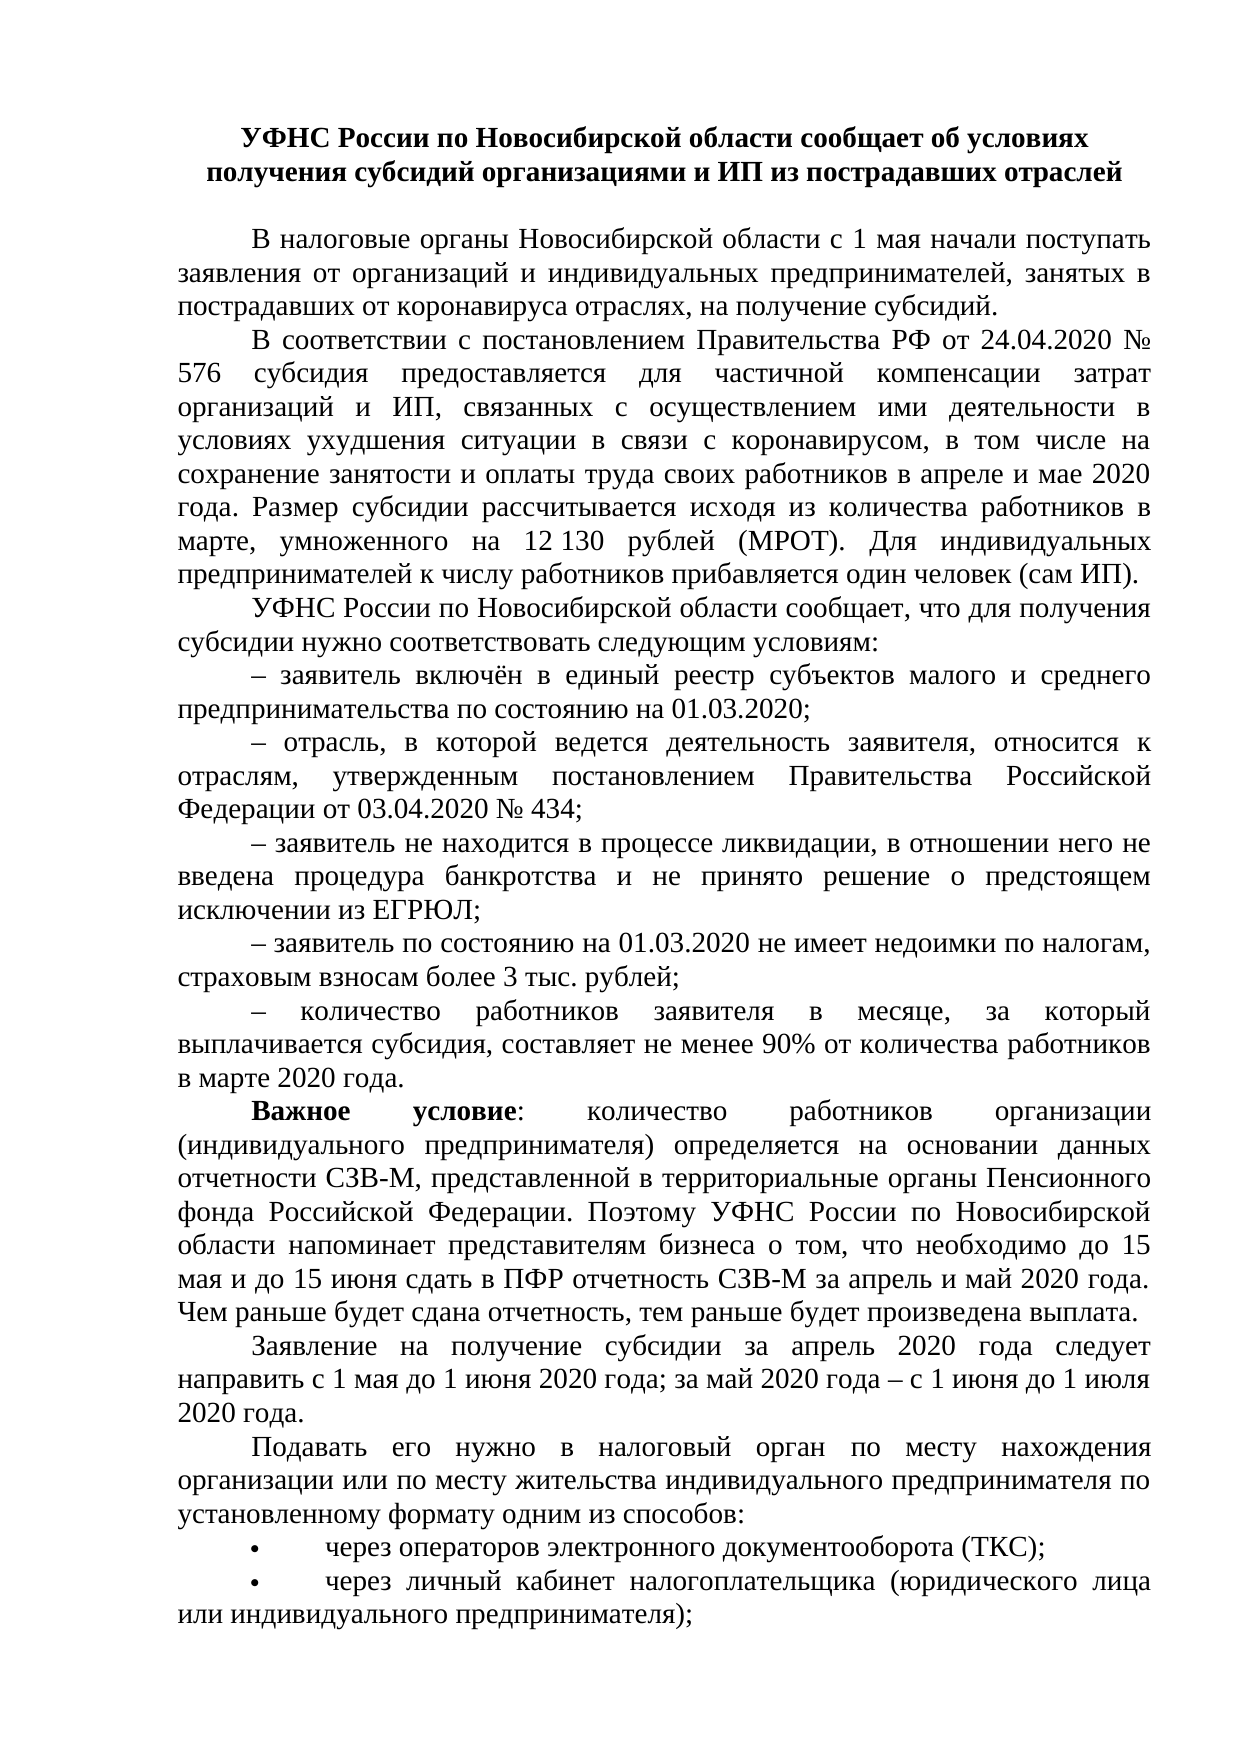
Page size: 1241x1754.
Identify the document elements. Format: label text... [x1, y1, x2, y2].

text – заявитель не находится в процессе ликвидации, в отношении него не введена процедура банкротства и не принято решение о предстоящем исключении из ЕГРЮЛ; [177, 825, 1152, 926]
text УФНС России по Новосибирской области сообщает, что для получения субсидии нужно соответствовать следующим условиям: [177, 590, 1152, 657]
text В соответствии с постановлением Правительства РФ от 24.04.2020 № 576 субсидия предоставляется для частичной компенсации затрат организаций и ИП, связанных с осуществлением ими деятельности в условиях ухудшения ситуации в связи с коронавирусом, в том числе на сохранение занятости и оплаты труда своих работников в апреле и мае 2020 года. Размер субсидии рассчитывается исходя из количества работников в марте, умноженного на 12 130 рублей (МРОТ). Для индивидуальных предпринимателей к числу работников прибавляется один человек (сам ИП). [177, 322, 1152, 590]
text Важное условие: количество работников организации (индивидуального предпринимателя) определяется на основании данных отчетности СЗВ-М, представленной в территориальные органы Пенсионного фонда Российской Федерации. Поэтому УФНС России по Новосибирской области напоминает представителям бизнеса о том, что необходимо до 15 мая и до 15 июня сдать в ПФР отчетность СЗВ-М за апрель и май 2020 года. Чем раньше будет сдана отчетность, тем раньше будет произведена выплата. [177, 1093, 1152, 1328]
text – количество работников заявителя в месяце, за который выплачивается субсидия, составляет не менее 90% от количества работников в марте 2020 года. [177, 993, 1152, 1093]
text Заявление на получение субсидии за апрель 2020 года следует направить с 1 мая до 1 июня 2020 года; за май 2020 года – с 1 июня до 1 июля 2020 года. [177, 1328, 1152, 1429]
text – отрасль, в которой ведется деятельность заявителя, относится к отраслям, утвержденным постановлением Правительства Российской Федерации от 03.04.2020 № 434; [177, 724, 1152, 825]
text – заявитель по состоянию на 01.03.2020 не имеет недоимки по налогам, страховым взносам более 3 тыс. рублей; [177, 926, 1152, 993]
text В налоговые органы Новосибирской области с 1 мая начали поступать заявления от организаций и индивидуальных предпринимателей, занятых в пострадавших от коронавируса отраслях, на получение субсидий. [177, 221, 1152, 322]
text – заявитель включён в единый реестр субъектов малого и среднего предпринимательства по состоянию на 01.03.2020; [177, 657, 1152, 724]
list через операторов электронного документооборота (ТКС); [177, 1529, 1152, 1563]
text УФНС России по Новосибирской области сообщает об условиях получения субсидий организациями и ИП из пострадавших отраслей [177, 121, 1152, 188]
text Подавать его нужно в налоговый орган по месту нахождения организации или по месту жительства индивидуального предпринимателя по установленному формату одним из способов: [177, 1429, 1152, 1529]
list через личный кабинет налогоплательщика (юридического лица или индивидуального предпринимателя); [177, 1563, 1152, 1630]
